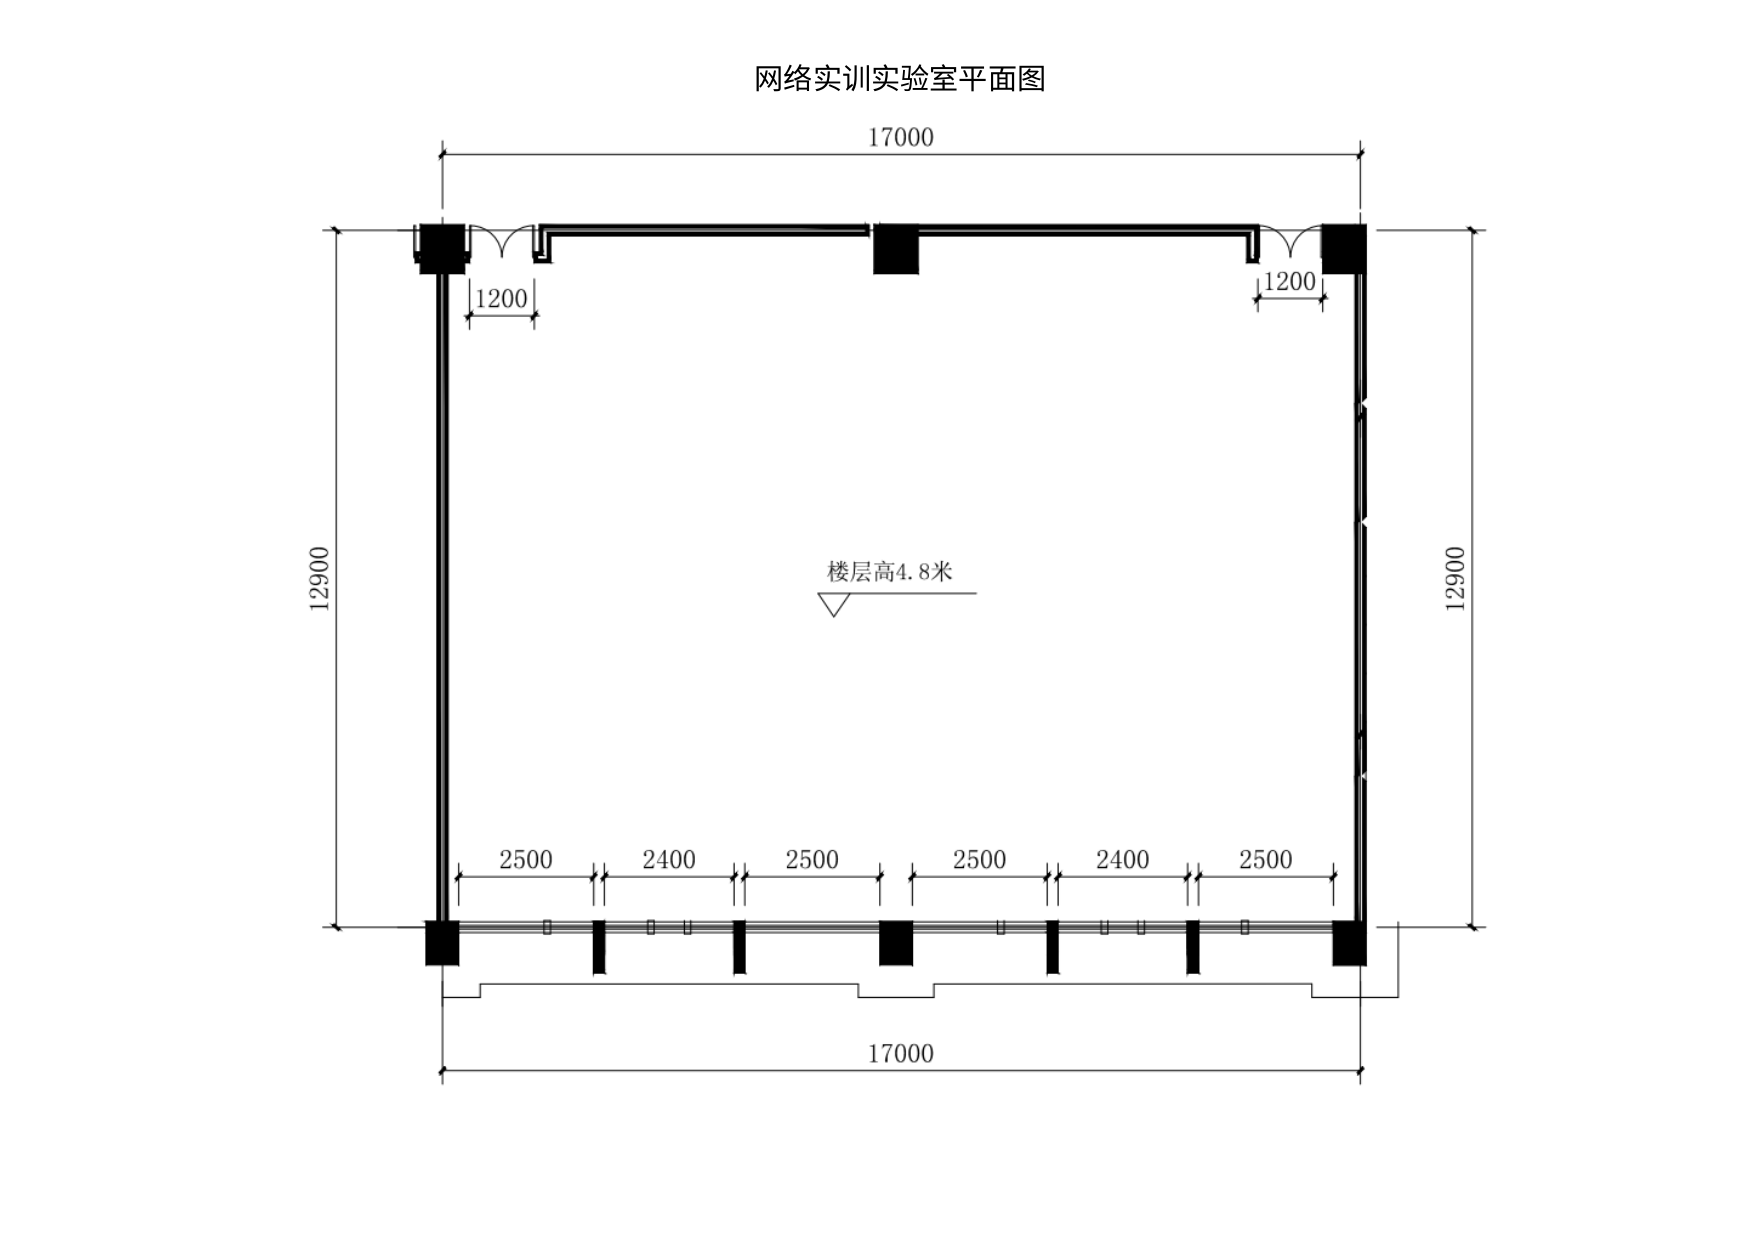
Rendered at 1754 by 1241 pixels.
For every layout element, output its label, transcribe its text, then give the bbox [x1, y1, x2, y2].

text 网络实训实验室平面图 [150, 44, 1651, 109]
picture [275, 108, 1526, 1127]
